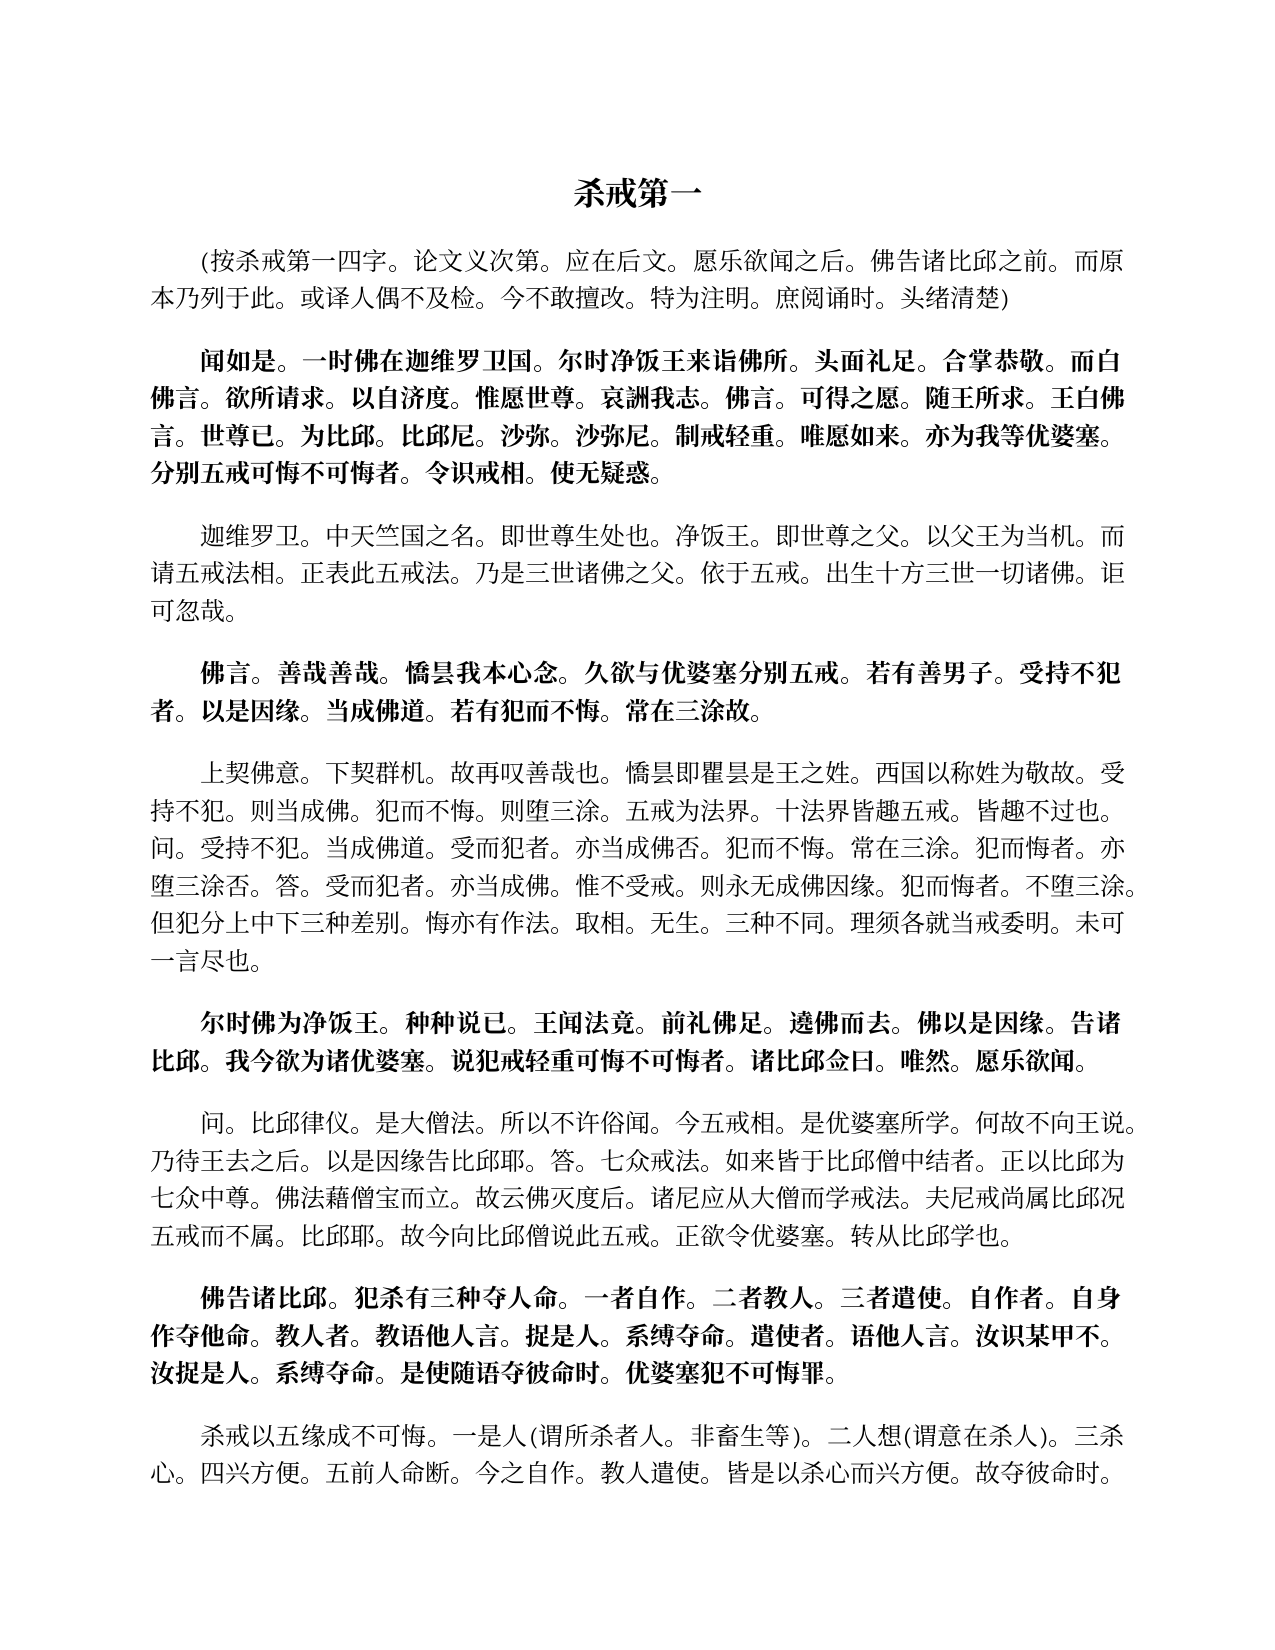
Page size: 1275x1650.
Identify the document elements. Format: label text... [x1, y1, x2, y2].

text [150, 1414, 1125, 1489]
text 佛言。善哉善哉。憍昙我本心念。久欲与优婆塞分别五戒。若有善男子。受持不犯者。以是因缘。当成佛道。若有犯而不悔。常在三涂故。 [150, 651, 1125, 726]
text 问。比邱律仪。是大僧法。所以不许俗闻。今五戒相。是优婆塞所学。何故不向王说。乃待王去之后。以是因缘告比邱耶。答。七众戒法。如来皆于比邱僧中结者。正以比邱为七众中尊。佛法藉僧宝而立。故云佛灭度后。诸尼应从大僧而学戒法。夫尼戒尚属比邱况五戒而不属。比邱耶。故今向比邱僧说此五戒。正欲令优婆塞。转从比邱学也。 [150, 1101, 1125, 1251]
text (按杀戒第一四字。论文义次第。应在后文。愿乐欲闻之后。佛告诸比邱之前。而原本乃列于此。或译人偶不及检。今不敢擅改。特为注明。庶阅诵时。头绪清楚) [150, 239, 1125, 314]
text 上契佛意。下契群机。故再叹善哉也。憍昙即瞿昙是王之姓。西国以称姓为敬故。受持不犯。则当成佛。犯而不悔。则堕三涂。五戒为法界。十法界皆趣五戒。皆趣不过也。问。受持不犯。当成佛道。受而犯者。亦当成佛否。犯而不悔。常在三涂。犯而悔者。亦堕三涂否。答。受而犯者。亦当成佛。惟不受戒。则永无成佛因缘。犯而悔者。不堕三涂。但犯分上中下三种差别。悔亦有作法。取相。无生。三种不同。理须各就当戒委明。未可一言尽也。 [150, 751, 1125, 976]
text 闻如是。一时佛在迦维罗卫国。尔时净饭王来诣佛所。头面礼足。合掌恭敬。而白佛言。欲所请求。以自济度。惟愿世尊。哀詶我志。佛言。可得之愿。随王所求。王白佛言。世尊已。为比邱。比邱尼。沙弥。沙弥尼。制戒轻重。唯愿如来。亦为我等优婆塞。分别五戒可悔不可悔者。令识戒相。使无疑惑。 [150, 339, 1125, 489]
subtitle 杀戒第一 [150, 175, 1125, 214]
text 尔时佛为净饭王。种种说已。王闻法竟。前礼佛足。遶佛而去。佛以是因缘。告诸比邱。我今欲为诸优婆塞。说犯戒轻重可悔不可悔者。诸比邱佥曰。唯然。愿乐欲闻。 [150, 1001, 1125, 1076]
text 佛告诸比邱。犯杀有三种夺人命。一者自作。二者教人。三者遣使。自作者。自身作夺他命。教人者。教语他人言。捉是人。系缚夺命。遣使者。语他人言。汝识某甲不。汝捉是人。系缚夺命。是使随语夺彼命时。优婆塞犯不可悔罪。 [150, 1276, 1125, 1389]
text 迦维罗卫。中天竺国之名。即世尊生处也。净饭王。即世尊之父。以父王为当机。而请五戒法相。正表此五戒法。乃是三世诸佛之父。依于五戒。出生十方三世一切诸佛。讵可忽哉。 [150, 514, 1125, 626]
